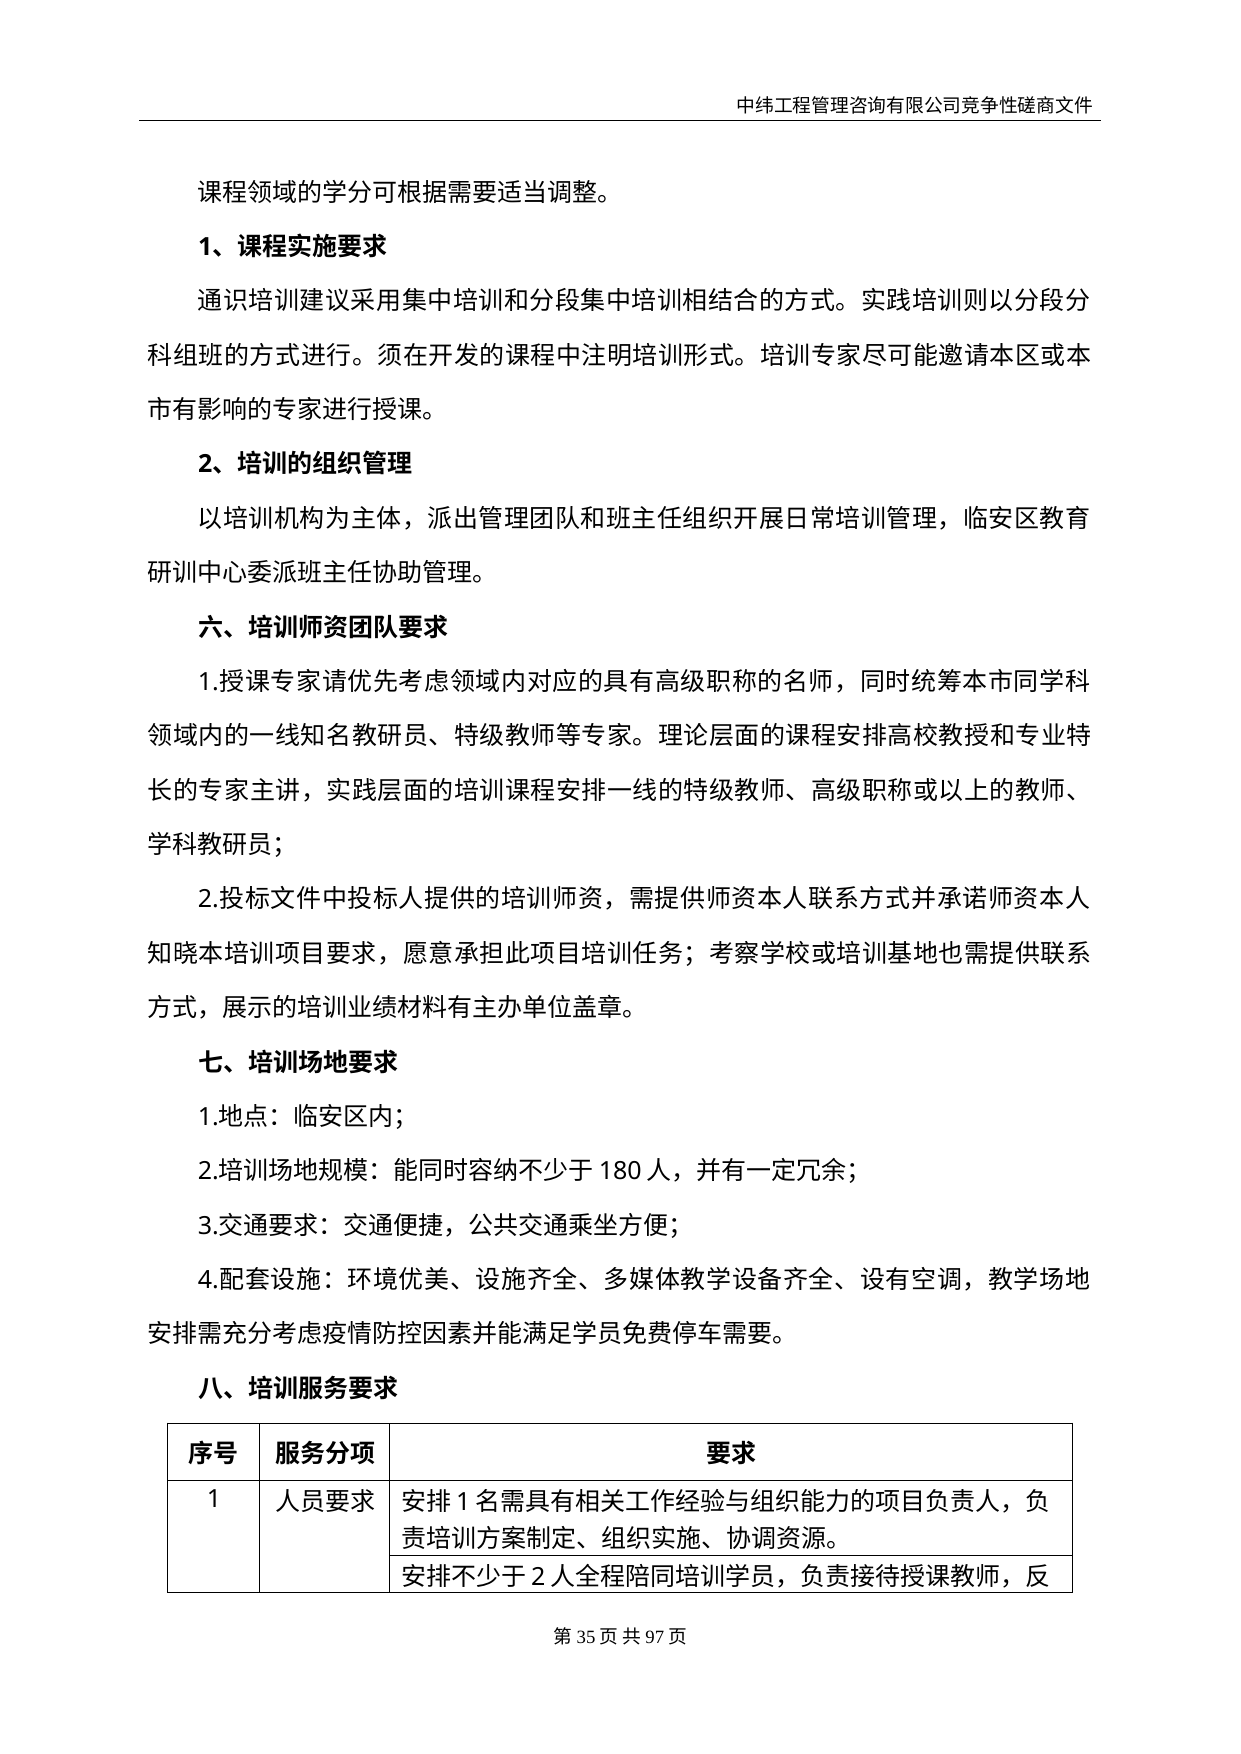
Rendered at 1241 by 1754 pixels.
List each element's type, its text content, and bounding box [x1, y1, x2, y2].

text 1、课程实施要求 [148, 226, 1093, 263]
table_cell 人员要求 [260, 1481, 389, 1592]
text 课程领域的学分可根据需要适当调整。 [148, 172, 1093, 208]
text 1.地点：临安区内； [148, 1096, 1093, 1133]
text 2.投标文件中投标人提供的培训师资，需提供师资本人联系方式并承诺师资本人知晓本培训项目要求，愿意承担此项目培训任务；考察学校或培训基地也需提供联系方式，展示的培训业绩材料有主办单位盖章。 [148, 879, 1093, 1024]
text 以培训机构为主体，派出管理团队和班主任组织开展日常培训管理，临安区教育研训中心委派班主任协助管理。 [148, 498, 1093, 589]
text 4.配套设施：环境优美、设施齐全、多媒体教学设备齐全、设有空调，教学场地安排需充分考虑疫情防控因素并能满足学员免费停车需要。 [148, 1259, 1093, 1350]
text 六、培训师资团队要求 [148, 607, 1093, 643]
table_cell 安排1名需具有相关工作经验与组织能力的项目负责人，负责培训方案制定、组织实施、协调资源。 [390, 1481, 1072, 1555]
text 2、培训的组织管理 [148, 444, 1093, 480]
text 3.交通要求：交通便捷，公共交通乘坐方便； [148, 1205, 1093, 1241]
text 2.培训场地规模：能同时容纳不少于180人，并有一定冗余； [148, 1151, 1093, 1187]
table_header 要求 [390, 1424, 1072, 1480]
text 八、培训服务要求 [148, 1368, 1093, 1404]
table_header 服务分项 [260, 1424, 389, 1480]
table_cell 1 [168, 1481, 259, 1592]
text 通识培训建议采用集中培训和分段集中培训相结合的方式。实践培训则以分段分科组班的方式进行。须在开发的课程中注明培训形式。培训专家尽可能邀请本区或本市有影响的专家进行授课。 [148, 281, 1093, 426]
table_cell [390, 1556, 1072, 1592]
text 1.授课专家请优先考虑领域内对应的具有高级职称的名师，同时统筹本市同学科领域内的一线知名教研员、特级教师等专家。理论层面的课程安排高校教授和专业特长的专家主讲，实践层面的培训课程安排一线的特级教师、高级职称或以上的教师、学科教研员； [148, 661, 1093, 861]
text 七、培训场地要求 [148, 1042, 1093, 1078]
table_header 序号 [168, 1424, 259, 1480]
